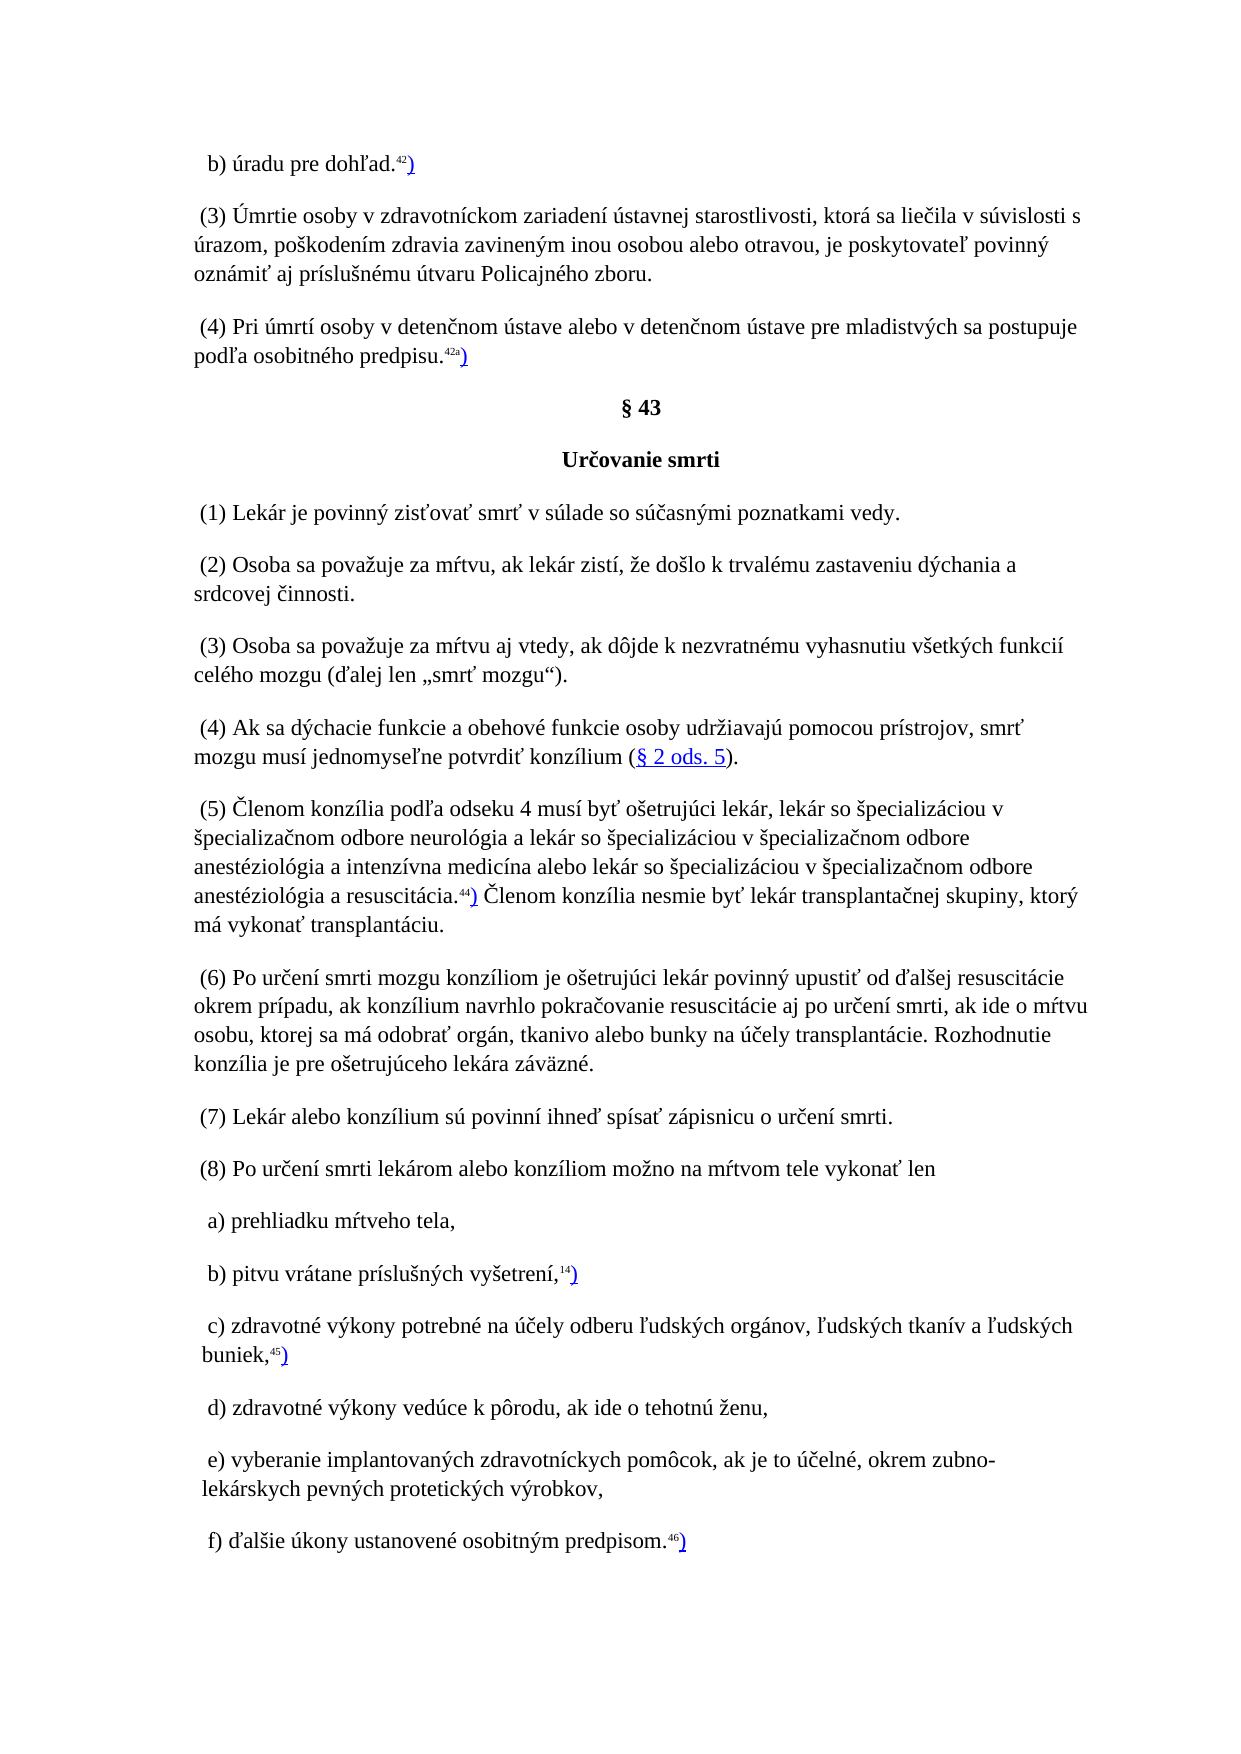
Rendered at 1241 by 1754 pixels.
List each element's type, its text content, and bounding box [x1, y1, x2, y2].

text c) zdravotné výkony potrebné na účely odberu ľudských orgánov, ľudských tkanív a ľudských buniek,45) [202, 1312, 1090, 1368]
text § 43 [186, 394, 1090, 420]
text f) ďalšie úkony ustanovené osobitným predpisom.46) [202, 1527, 1090, 1554]
text Určovanie smrti [186, 446, 1090, 473]
text (1) Lekár je povinný zisťovať smrť v súlade so súčasnými poznatkami vedy. [194, 499, 1090, 525]
text (3) Úmrtie osoby v zdravotníckom zariadení ústavnej starostlivosti, ktorá sa liečila v súvislosti s úrazom, poškodením zdravia zavineným inou osobou alebo otravou, je poskytovateľ povinný oznámiť aj príslušnému útvaru Policajného zboru. [194, 202, 1090, 287]
text (7) Lekár alebo konzílium sú povinní ihneď spísať zápisnicu o určení smrti. [194, 1103, 1090, 1129]
text (8) Po určení smrti lekárom alebo konzíliom možno na mŕtvom tele vykonať len [194, 1155, 1090, 1182]
text (6) Po určení smrti mozgu konzíliom je ošetrujúci lekár povinný upustiť od ďalšej resuscitácie okrem prípadu, ak konzílium navrhlo pokračovanie resuscitácie aj po určení smrti, ak ide o mŕtvu osobu, ktorej sa má odobrať orgán, tkanivo alebo bunky na účely transplantácie. Rozhodnutie konzília je pre ošetrujúceho lekára záväzné. [194, 963, 1090, 1077]
text b) pitvu vrátane príslušných vyšetrení,14) [202, 1260, 1090, 1286]
text e) vyberanie implantovaných zdravotníckych pomôcok, ak je to účelné, okrem zubno- lekárskych pevných protetických výrobkov, [202, 1446, 1090, 1501]
text (5) Členom konzília podľa odseku 4 musí byť ošetrujúci lekár, lekár so špecializáciou v špecializačnom odbore neurológia a lekár so špecializáciou v špecializačnom odbore anestéziológia a intenzívna medicína alebo lekár so špecializáciou v špecializačnom odbore anestéziológia a resuscitácia.44) Členom konzília nesmie byť lekár transplantačnej skupiny, ktorý má vykonať transplantáciu. [194, 795, 1090, 937]
text a) prehliadku mŕtveho tela, [202, 1208, 1090, 1234]
text b) úradu pre dohľad.42) [202, 150, 1090, 176]
text (4) Ak sa dýchacie funkcie a obehové funkcie osoby udržiavajú pomocou prístrojov, smrť mozgu musí jednomyseľne potvrdiť konzílium (§ 2 ods. 5). [194, 714, 1090, 769]
text d) zdravotné výkony vedúce k pôrodu, ak ide o tehotnú ženu, [202, 1394, 1090, 1420]
text (2) Osoba sa považuje za mŕtvu, ak lekár zistí, že došlo k trvalému zastaveniu dýchania a srdcovej činnosti. [194, 551, 1090, 607]
text (4) Pri úmrtí osoby v detenčnom ústave alebo v detenčnom ústave pre mladistvých sa postupuje podľa osobitného predpisu.42a) [194, 313, 1090, 368]
text (3) Osoba sa považuje za mŕtvu aj vtedy, ak dôjde k nezvratnému vyhasnutiu všetkých funkcií celého mozgu (ďalej len „smrť mozgu“). [194, 633, 1090, 688]
